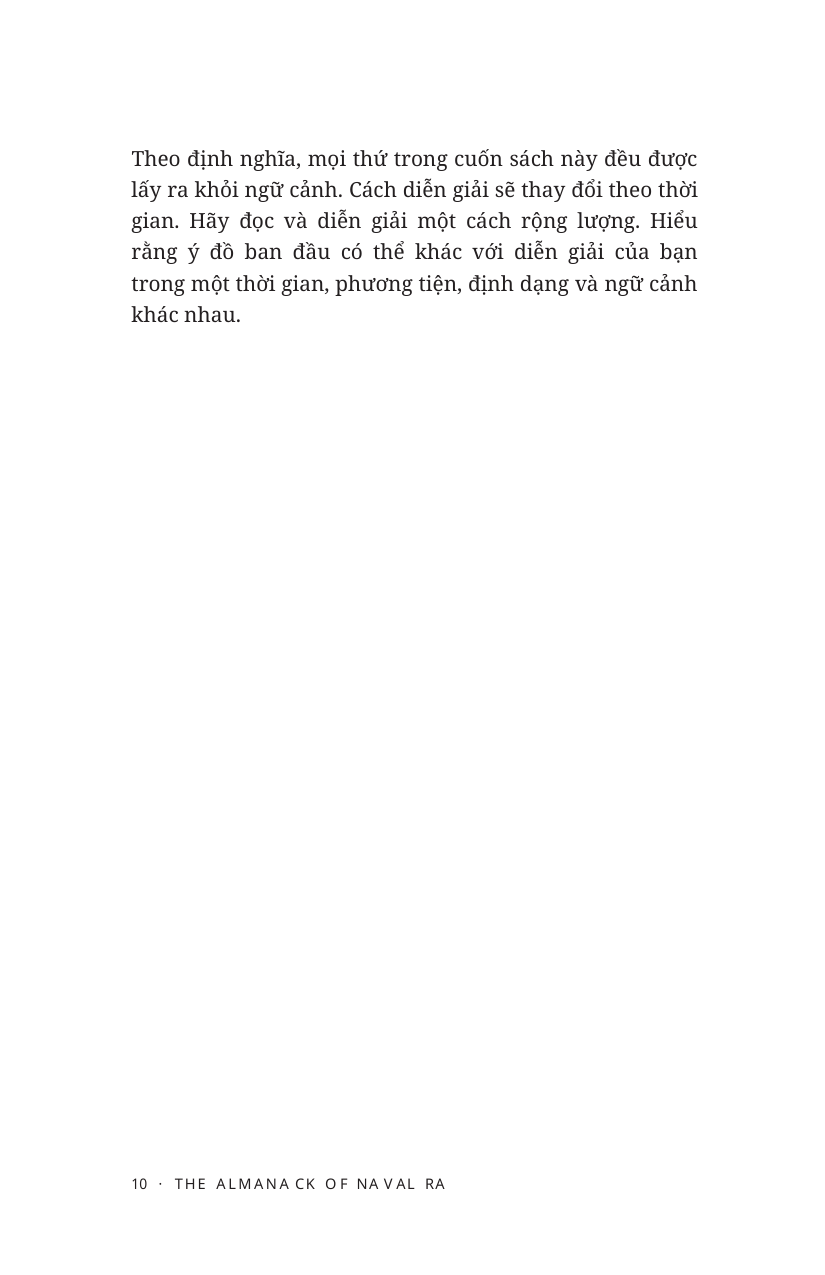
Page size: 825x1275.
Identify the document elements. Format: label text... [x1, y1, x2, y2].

text Theo định nghĩa, mọi thứ trong cuốn sách này đều được lấy ra khỏi ngữ cảnh. Cách diễn giải sẽ thay đổi theo thời gian. Hãy đọc và diễn giải một cách rộng lượng. Hiểu rằng ý đồ ban đầu có thể khác với diễn giải của bạn trong một thời gian, phương tiện, định dạng và ngữ cảnh khác nhau. [131, 144, 699, 328]
